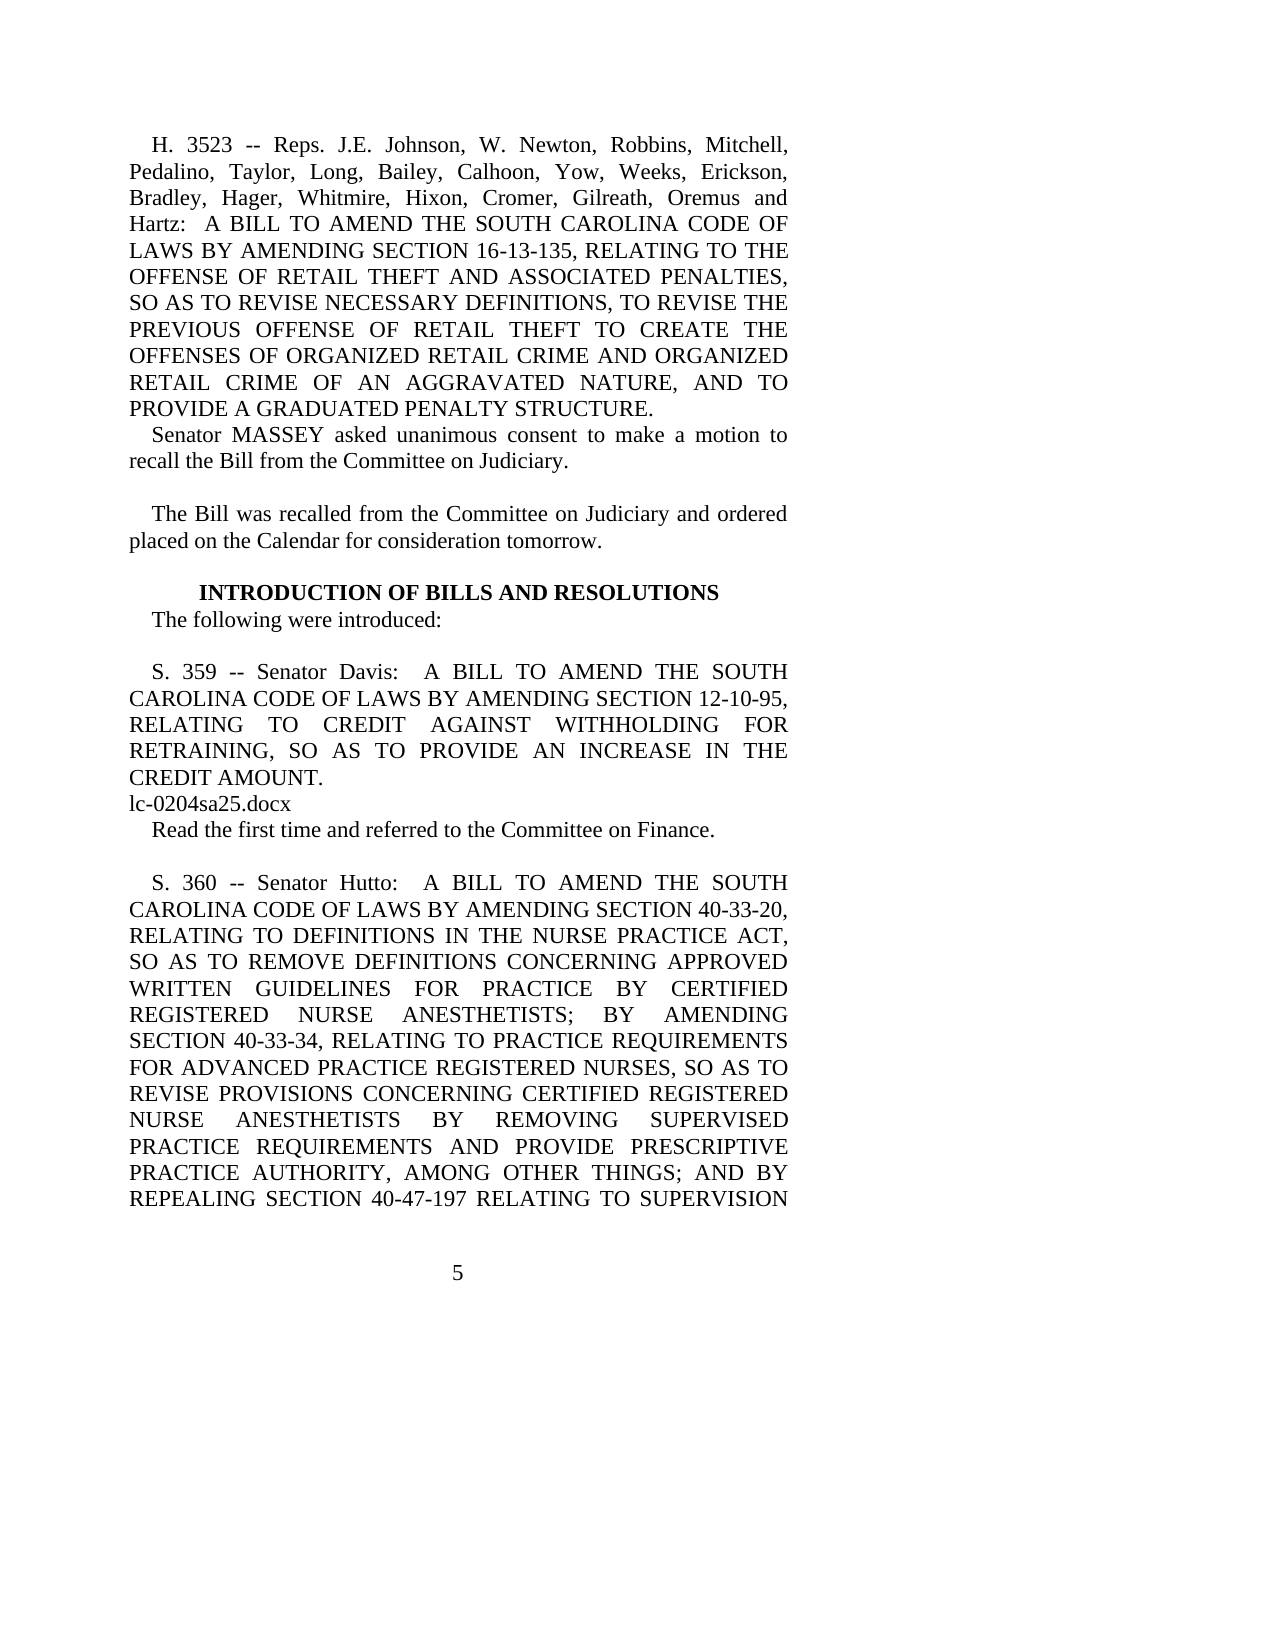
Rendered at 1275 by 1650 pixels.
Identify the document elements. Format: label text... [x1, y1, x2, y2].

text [129, 869, 789, 1212]
text S. 359 -- Senator Davis: A BILL TO AMEND THE SOUTH CAROLINA CODE OF LAWS BY AMENDING SECTION 12-10-95, RELATING TO CREDIT AGAINST WITHHOLDING FOR RETRAINING, SO AS TO PROVIDE AN INCREASE IN THE CREDIT AMOUNT. [129, 658, 789, 790]
text The Bill was recalled from the Committee on Judiciary and ordered placed on the Calendar for consideration tomorrow. [129, 500, 789, 553]
text lc-0204sa25.docx [129, 790, 789, 817]
text H. 3523 -- Reps. J.E. Johnson, W. Newton, Robbins, Mitchell, Pedalino, Taylor, Long, Bailey, Calhoon, Yow, Weeks, Erickson, Bradley, Hager, Whitmire, Hixon, Cromer, Gilreath, Oremus and Hartz: A BILL TO AMEND THE SOUTH CAROLINA CODE OF LAWS BY AMENDING SECTION 16‑13‑135, RELATING TO THE OFFENSE OF RETAIL THEFT AND ASSOCIATED PENALTIES, SO AS TO REVISE NECESSARY DEFINITIONS, TO REVISE THE PREVIOUS OFFENSE OF RETAIL THEFT TO CREATE THE OFFENSES OF ORGANIZED RETAIL CRIME AND ORGANIZED RETAIL CRIME OF AN AGGRAVATED NATURE, AND TO PROVIDE A GRADUATED PENALTY STRUCTURE. [129, 131, 789, 421]
text Read the first time and referred to the Committee on Finance. [129, 817, 789, 843]
text The following were introduced: [129, 606, 789, 632]
text Senator MASSEY asked unanimous consent to make a motion to recall the Bill from the Committee on Judiciary. [129, 421, 789, 474]
text INTRODUCTION OF BILLS AND RESOLUTIONS [129, 579, 789, 606]
